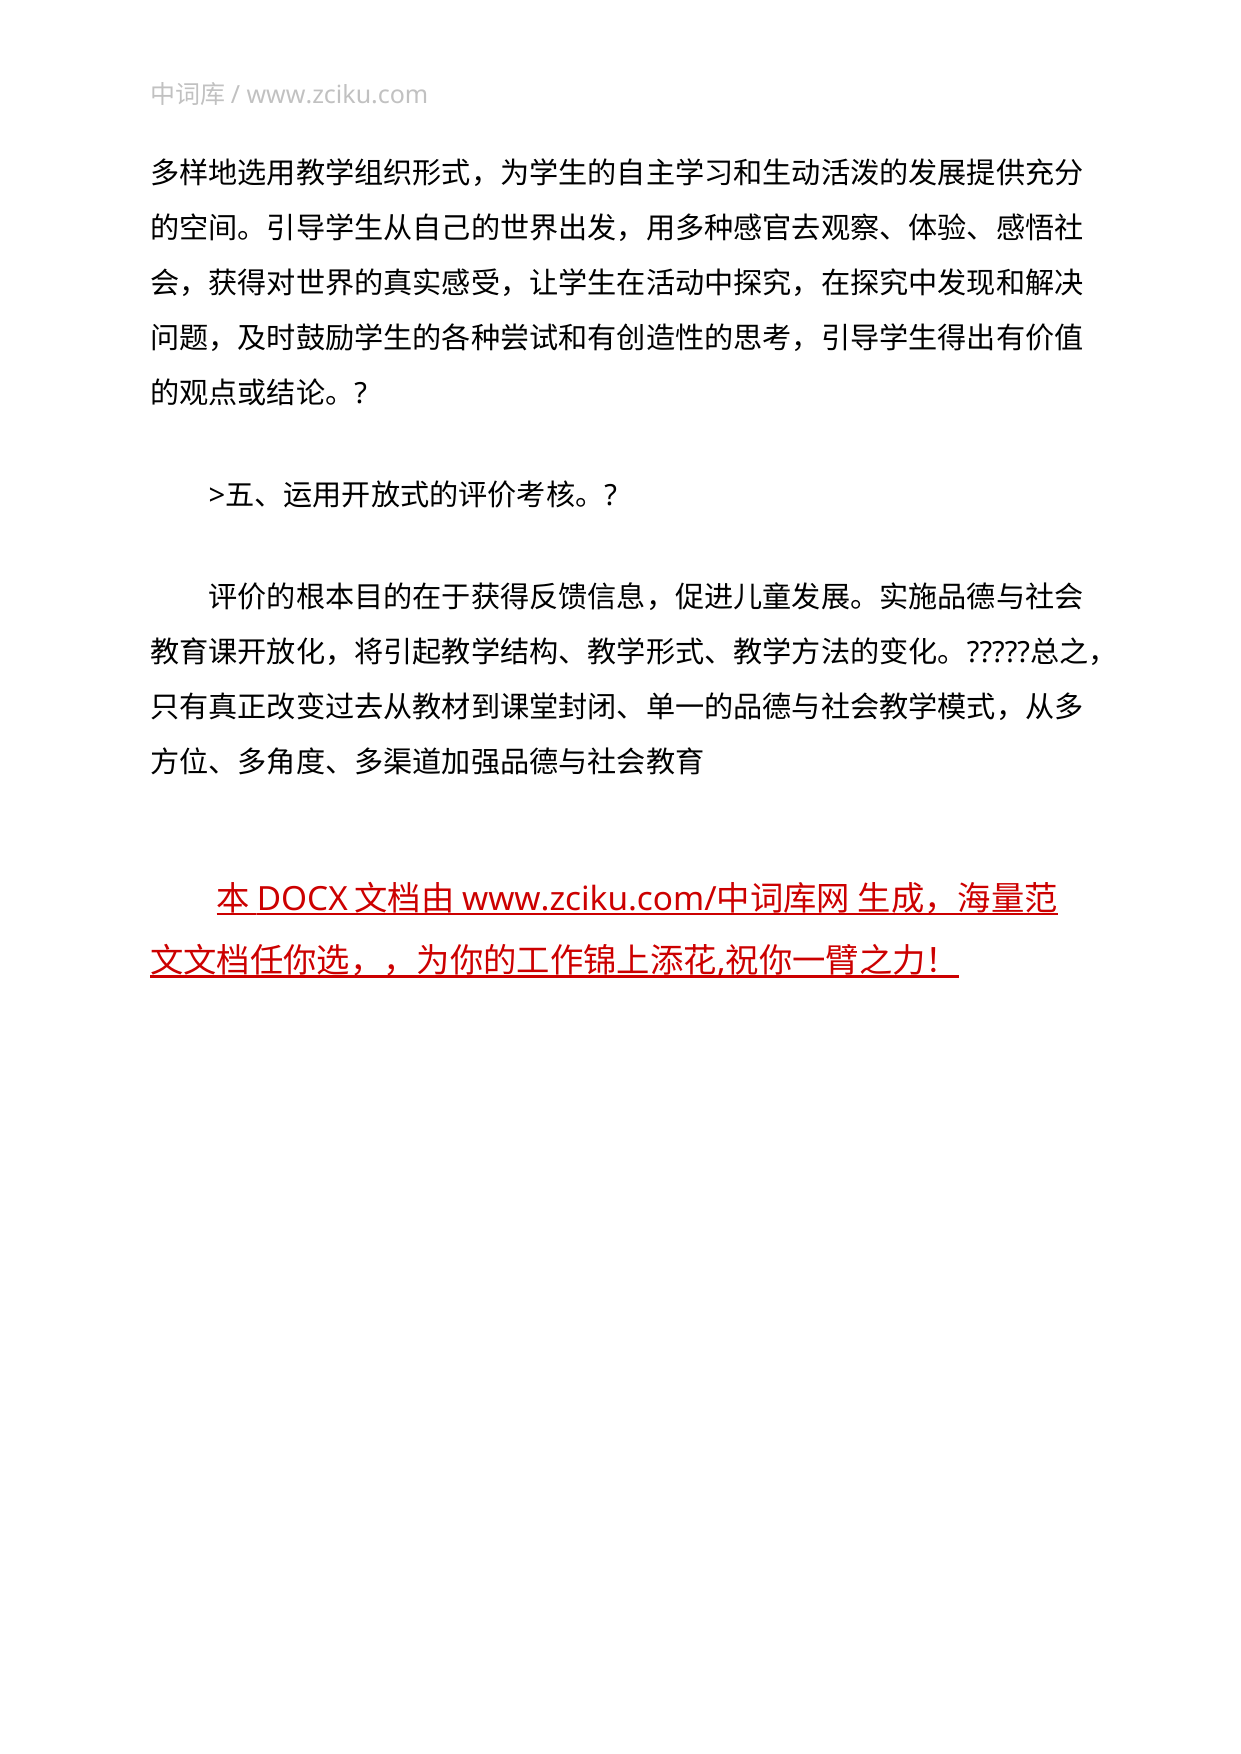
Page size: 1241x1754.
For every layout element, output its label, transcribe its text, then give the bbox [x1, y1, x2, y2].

text 本DOCX文档由 www.zciku.com/中词库网 生成，海量范文文档任你选，，为你的工作锦上添花,祝你一臂之力！ [150, 871, 1090, 983]
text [150, 150, 1090, 412]
text >五、运用开放式的评价考核。? [150, 472, 1090, 514]
text 评价的根本目的在于获得反馈信息，促进儿童发展。实施品德与社会教育课开放化，将引起教学结构、教学形式、教学方法的变化。?????总之，只有真正改变过去从教材到课堂封闭、单一的品德与社会教学模式，从多方位、多角度、多渠道加强品德与社会教育 [150, 573, 1090, 781]
